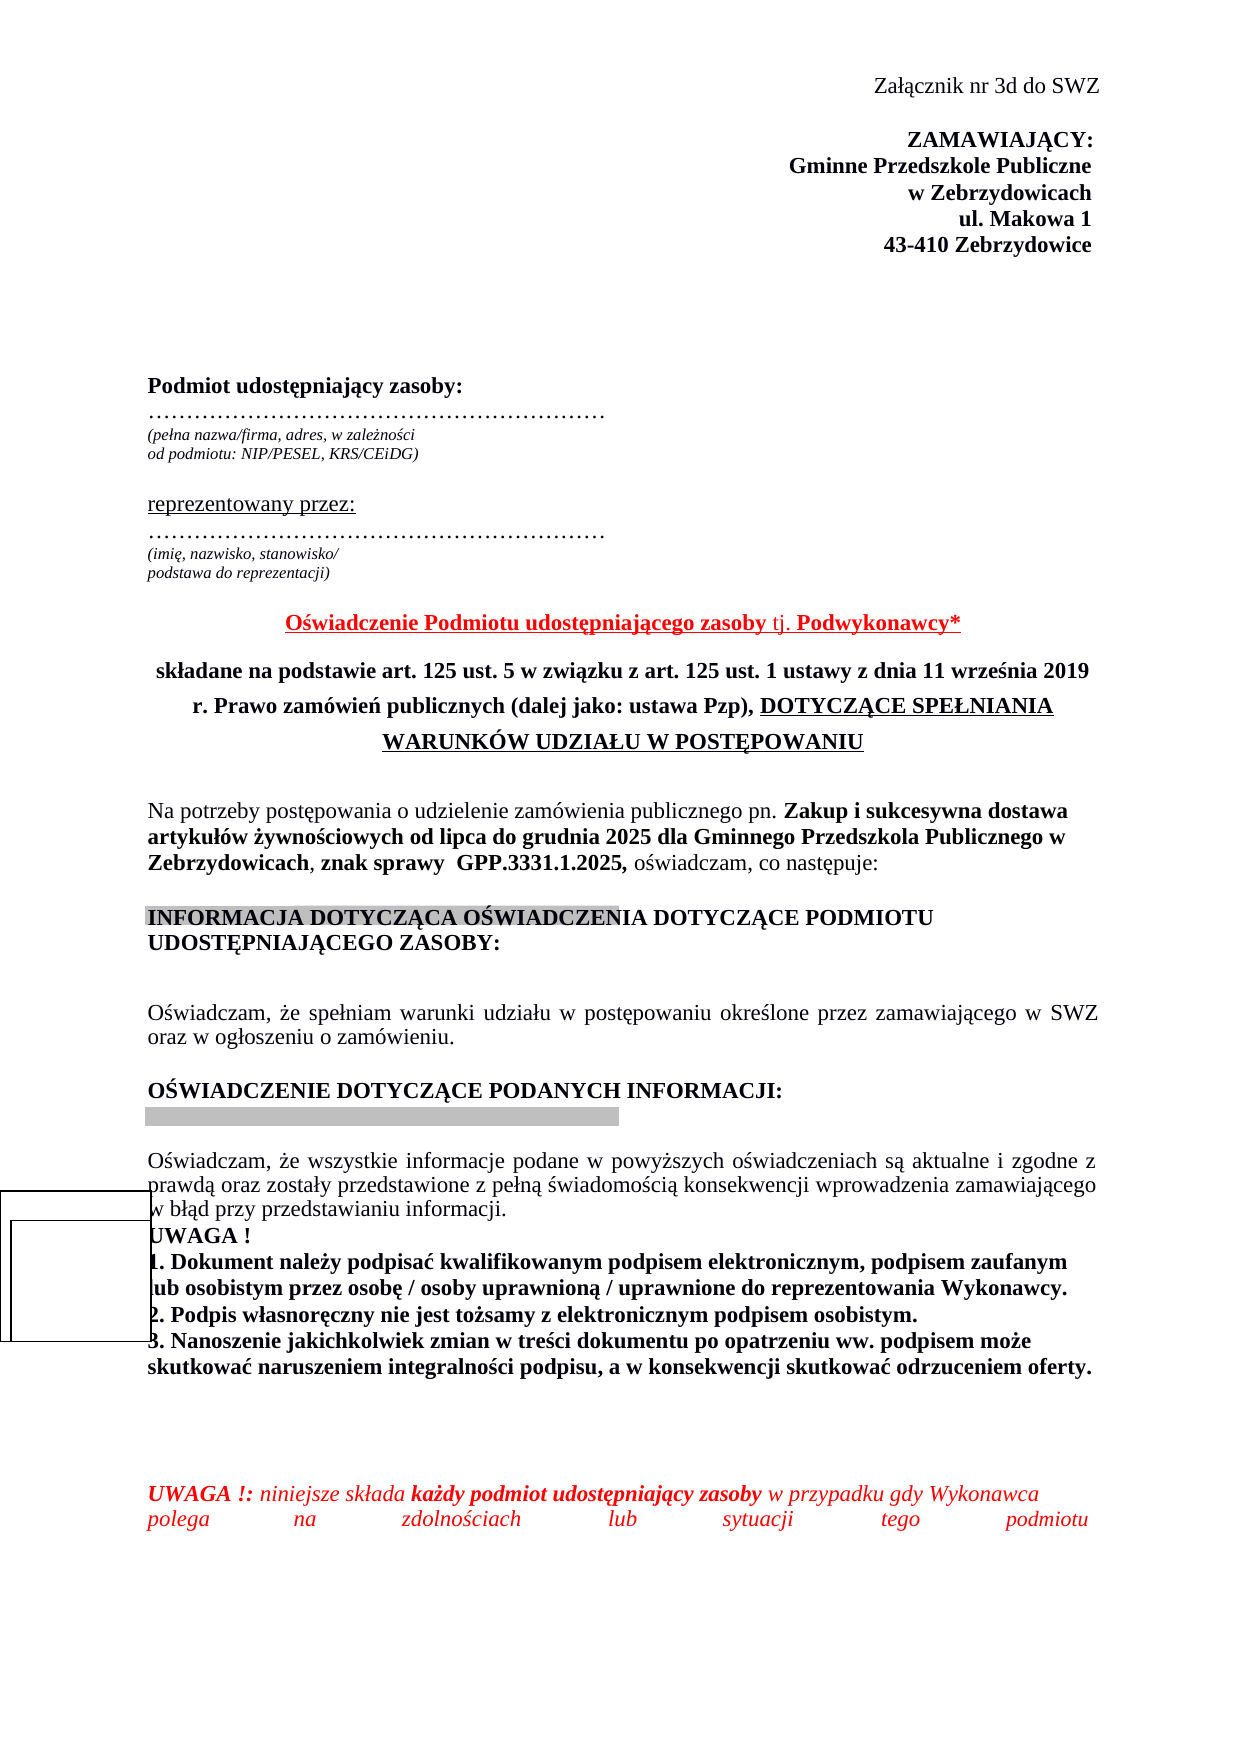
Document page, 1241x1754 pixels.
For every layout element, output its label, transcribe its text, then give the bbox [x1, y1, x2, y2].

text Załącznik nr 3d do SWZ [147, 72, 1100, 98]
text Oświadczam, że wszystkie informacje podane w powyższych oświadczeniach są aktualne i zgodne z prawdą oraz zostały przedstawione z pełną świadomością konsekwencji wprowadzenia zamawiającego w błąd przy przedstawianiu informacji. [147, 1149, 1098, 1222]
text …………………………………………………… [147, 399, 1100, 424]
text Na potrzeby postępowania o udzielenie zamówienia publicznego pn. Zakup i sukcesywna dostawa artykułów żywnościowych od lipca do grudnia 2025 dla Gminnego Przedszkola Publicznego w Zebrzydowicach, znak sprawy GPP.3331.1.2025, oświadczam, co następuje: [147, 798, 1071, 876]
text Oświadczenie Podmiotu udostępniającego zasoby tj. Podwykonawcy* [147, 609, 1098, 636]
text INFORMACJA DOTYCZĄCA OŚWIADCZENIA DOTYCZĄCE PODMIOTU UDOSTĘPNIAJĄCEGO ZASOBY: [147, 905, 937, 955]
text UWAGA !: niniejsze składa każdy podmiot udostępniający zasoby w przypadku gdy Wykonawca [147, 1480, 1100, 1506]
text podstawa do reprezentacji) [147, 563, 1100, 582]
text od podmiotu: NIP/PESEL, KRS/CEiDG) [147, 444, 1100, 463]
text ul. Makowa 1 [147, 205, 1092, 232]
text 43-410 Zebrzydowice [147, 232, 1092, 257]
text OŚWIADCZENIE DOTYCZĄCE PODANYCH INFORMACJI: [147, 1077, 1100, 1103]
text (imię, nazwisko, stanowisko/ [147, 544, 1100, 563]
text polega na zdolnościach lub sytuacji tego podmiotu [147, 1506, 1100, 1531]
text (pełna nazwa/firma, adres, w zależności [147, 424, 1100, 444]
text reprezentowany przez: [147, 490, 1100, 517]
text 2. Podpis własnoręczny nie jest tożsamy z elektronicznym podpisem osobistym. [152, 1301, 1100, 1327]
text ZAMAWIAJĄCY: [147, 126, 1094, 152]
text UWAGA ! [152, 1222, 1100, 1248]
text Oświadczam, że spełniam warunki udziału w postępowaniu określone przez zamawiającego w SWZ oraz w ogłoszeniu o zamówieniu. [147, 1001, 1100, 1049]
text …………………………………………………… [147, 517, 1100, 543]
text w Zebrzydowicach [147, 179, 1092, 205]
text składane na podstawie art. 125 ust. 5 w związku z art. 125 ust. 1 ustawy z dnia 11 września 2019 r. Prawo zamówień publicznych (dalej jako: ustawa Pzp), DOTYCZĄCE SPEŁNIANIA WARUNKÓW UDZIAŁU W POSTĘPOWANIU [147, 657, 1098, 754]
text Podmiot udostępniający zasoby: [147, 373, 1100, 399]
text 1. Dokument należy podpisać kwalifikowanym podpisem elektronicznym, podpisem zaufanym lub osobistym przez osobę / osoby uprawnioną / uprawnione do reprezentowania Wykonawcy. [152, 1248, 1100, 1301]
text Gminne Przedszkole Publiczne [147, 153, 1092, 179]
text 3. Nanoszenie jakichkolwiek zmian w treści dokumentu po opatrzeniu ww. podpisem może skutkować naruszeniem integralności podpisu, a w konsekwencji skutkować odrzuceniem oferty. [147, 1327, 1100, 1380]
